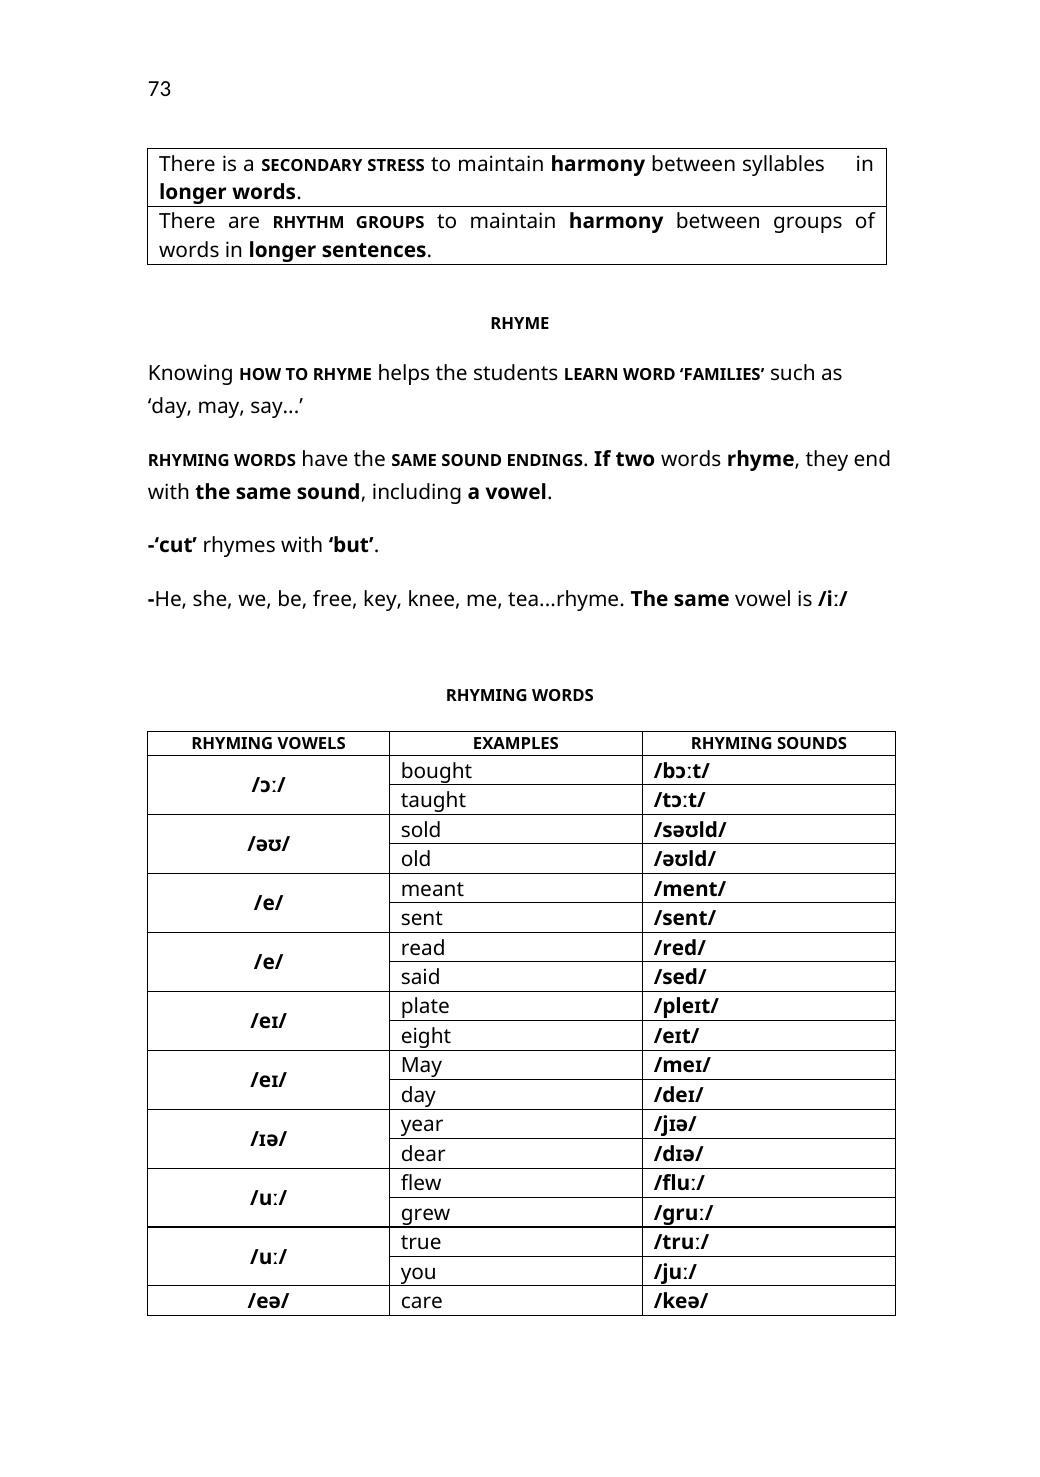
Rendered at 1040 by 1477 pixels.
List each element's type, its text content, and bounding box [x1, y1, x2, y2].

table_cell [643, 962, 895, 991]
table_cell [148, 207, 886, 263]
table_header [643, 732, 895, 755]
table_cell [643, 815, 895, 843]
text RHYMING WORDS [148, 684, 892, 707]
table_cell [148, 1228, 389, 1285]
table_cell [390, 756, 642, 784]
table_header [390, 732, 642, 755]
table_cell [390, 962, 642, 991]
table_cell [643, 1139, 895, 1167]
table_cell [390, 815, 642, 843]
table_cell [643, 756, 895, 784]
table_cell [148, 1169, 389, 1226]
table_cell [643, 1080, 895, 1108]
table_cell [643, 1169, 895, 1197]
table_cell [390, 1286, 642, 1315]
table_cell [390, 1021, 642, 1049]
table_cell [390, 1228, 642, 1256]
text RHYME [148, 311, 892, 334]
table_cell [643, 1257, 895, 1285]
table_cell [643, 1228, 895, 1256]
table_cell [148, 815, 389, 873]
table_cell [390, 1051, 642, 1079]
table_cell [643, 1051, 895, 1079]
text Knowing HOW TO RHYME helps the students LEARN WORD ‘FAMILIES’ such as ‘day, may, say...’ [148, 358, 892, 419]
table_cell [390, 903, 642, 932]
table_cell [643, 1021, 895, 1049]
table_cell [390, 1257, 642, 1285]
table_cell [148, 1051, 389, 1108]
text RHYMING WORDS have the SAME SOUND ENDINGS. If two words rhyme, they end with the same sound, including a vowel. [148, 444, 892, 505]
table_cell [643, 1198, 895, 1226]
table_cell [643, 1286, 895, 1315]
text -‘cut’ rhymes with ‘but’. [148, 530, 892, 559]
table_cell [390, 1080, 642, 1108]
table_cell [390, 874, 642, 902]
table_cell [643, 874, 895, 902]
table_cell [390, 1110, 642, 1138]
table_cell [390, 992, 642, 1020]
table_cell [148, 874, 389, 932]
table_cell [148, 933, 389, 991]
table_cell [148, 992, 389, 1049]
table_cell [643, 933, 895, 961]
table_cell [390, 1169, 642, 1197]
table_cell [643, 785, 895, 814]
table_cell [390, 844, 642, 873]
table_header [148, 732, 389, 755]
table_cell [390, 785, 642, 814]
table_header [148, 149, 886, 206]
text -He, she, we, be, free, key, knee, me, tea...rhyme. The same vowel is /iː/ [148, 584, 892, 612]
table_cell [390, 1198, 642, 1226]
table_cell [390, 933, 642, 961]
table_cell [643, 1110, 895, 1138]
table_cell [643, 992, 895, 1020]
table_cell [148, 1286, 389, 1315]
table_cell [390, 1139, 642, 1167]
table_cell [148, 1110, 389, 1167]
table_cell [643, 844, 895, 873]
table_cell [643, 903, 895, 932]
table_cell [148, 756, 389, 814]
